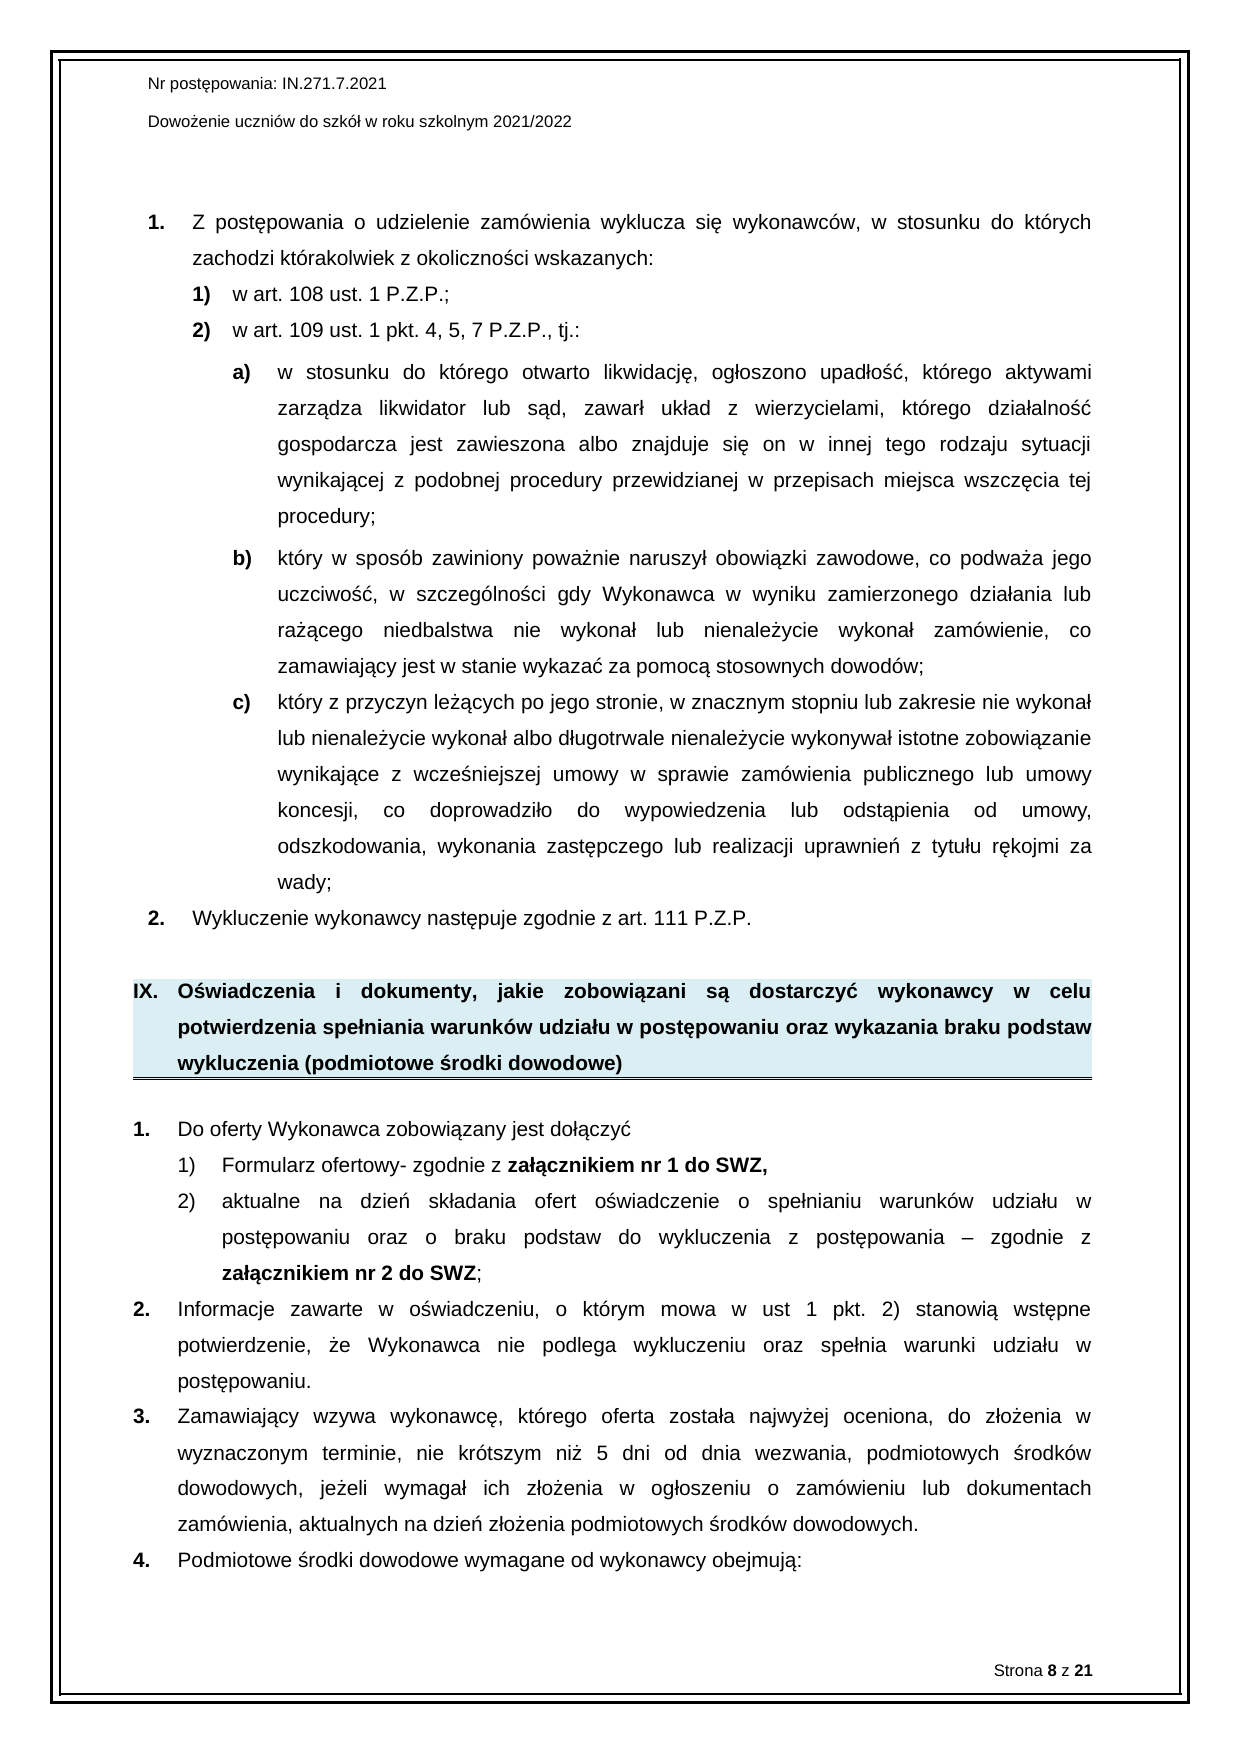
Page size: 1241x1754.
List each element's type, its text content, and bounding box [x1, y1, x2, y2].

list aktualne na dzień składania ofert oświadczenie o spełnianiu warunków udziału w postępowaniu oraz o braku podstaw do wykluczenia z postępowania – zgodnie z załącznikiem nr 2 do SWZ; [177, 1189, 1092, 1284]
list Informacje zawarte w oświadczeniu, o którym mowa w ust 1 pkt. 2) stanowią wstępne potwierdzenie, że Wykonawca nie podlega wykluczeniu oraz spełnia warunki udziału w postępowaniu. [133, 1297, 1092, 1392]
list Do oferty Wykonawca zobowiązany jest dołączyć [133, 1117, 1092, 1141]
list w stosunku do którego otwarto likwidację, ogłoszono upadłość, którego aktywami zarządza likwidator lub sąd, zawarł układ z wierzycielami, którego działalność gospodarcza jest zawieszona albo znajduje się on w innej tego rodzaju sytuacji wynikającej z podobnej procedury przewidzianej w przepisach miejsca wszczęcia tej procedury; [232, 360, 1092, 528]
list Podmiotowe środki dowodowe wymagane od wykonawcy obejmują: [133, 1548, 1092, 1572]
list który z przyczyn leżących po jego stronie, w znacznym stopniu lub zakresie nie wykonał lub nienależycie wykonał albo długotrwale nienależycie wykonywał istotne zobowiązanie wynikające z wcześniejszej umowy w sprawie zamówienia publicznego lub umowy koncesji, co doprowadziło do wypowiedzenia lub odstąpienia od umowy, odszkodowania, wykonania zastępczego lub realizacji uprawnień z tytułu rękojmi za wady; [232, 690, 1092, 893]
list w art. 109 ust. 1 pkt. 4, 5, 7 P.Z.P., tj.: [192, 318, 1092, 342]
list Formularz ofertowy- zgodnie z załącznikiem nr 1 do SWZ, [177, 1153, 1092, 1177]
list Z postępowania o udzielenie zamówienia wyklucza się wykonawców, w stosunku do których zachodzi którakolwiek z okoliczności wskazanych: [148, 210, 1092, 270]
list w art. 108 ust. 1 P.Z.P.; [192, 282, 1092, 306]
list Zamawiający wzywa wykonawcę, którego oferta została najwyżej oceniona, do złożenia w wyznaczonym terminie, nie krótszym niż 5 dni od dnia wezwania, podmiotowych środków dowodowych, jeżeli wymagał ich złożenia w ogłoszeniu o zamówieniu lub dokumentach zamówienia, aktualnych na dzień złożenia podmiotowych środków dowodowych. [133, 1404, 1092, 1536]
list Oświadczenia i dokumenty, jakie zobowiązani są dostarczyć wykonawcy w celu potwierdzenia spełniania warunków udziału w postępowaniu oraz wykazania braku podstaw wykluczenia (podmiotowe środki dowodowe) [133, 979, 1092, 1077]
list Wykluczenie wykonawcy następuje zgodnie z art. 111 P.Z.P. [148, 905, 1092, 929]
list który w sposób zawiniony poważnie naruszył obowiązki zawodowe, co podważa jego uczciwość, w szczególności gdy Wykonawca w wyniku zamierzonego działania lub rażącego niedbalstwa nie wykonał lub nienależycie wykonał zamówienie, co zamawiający jest w stanie wykazać za pomocą stosownych dowodów; [232, 546, 1092, 678]
